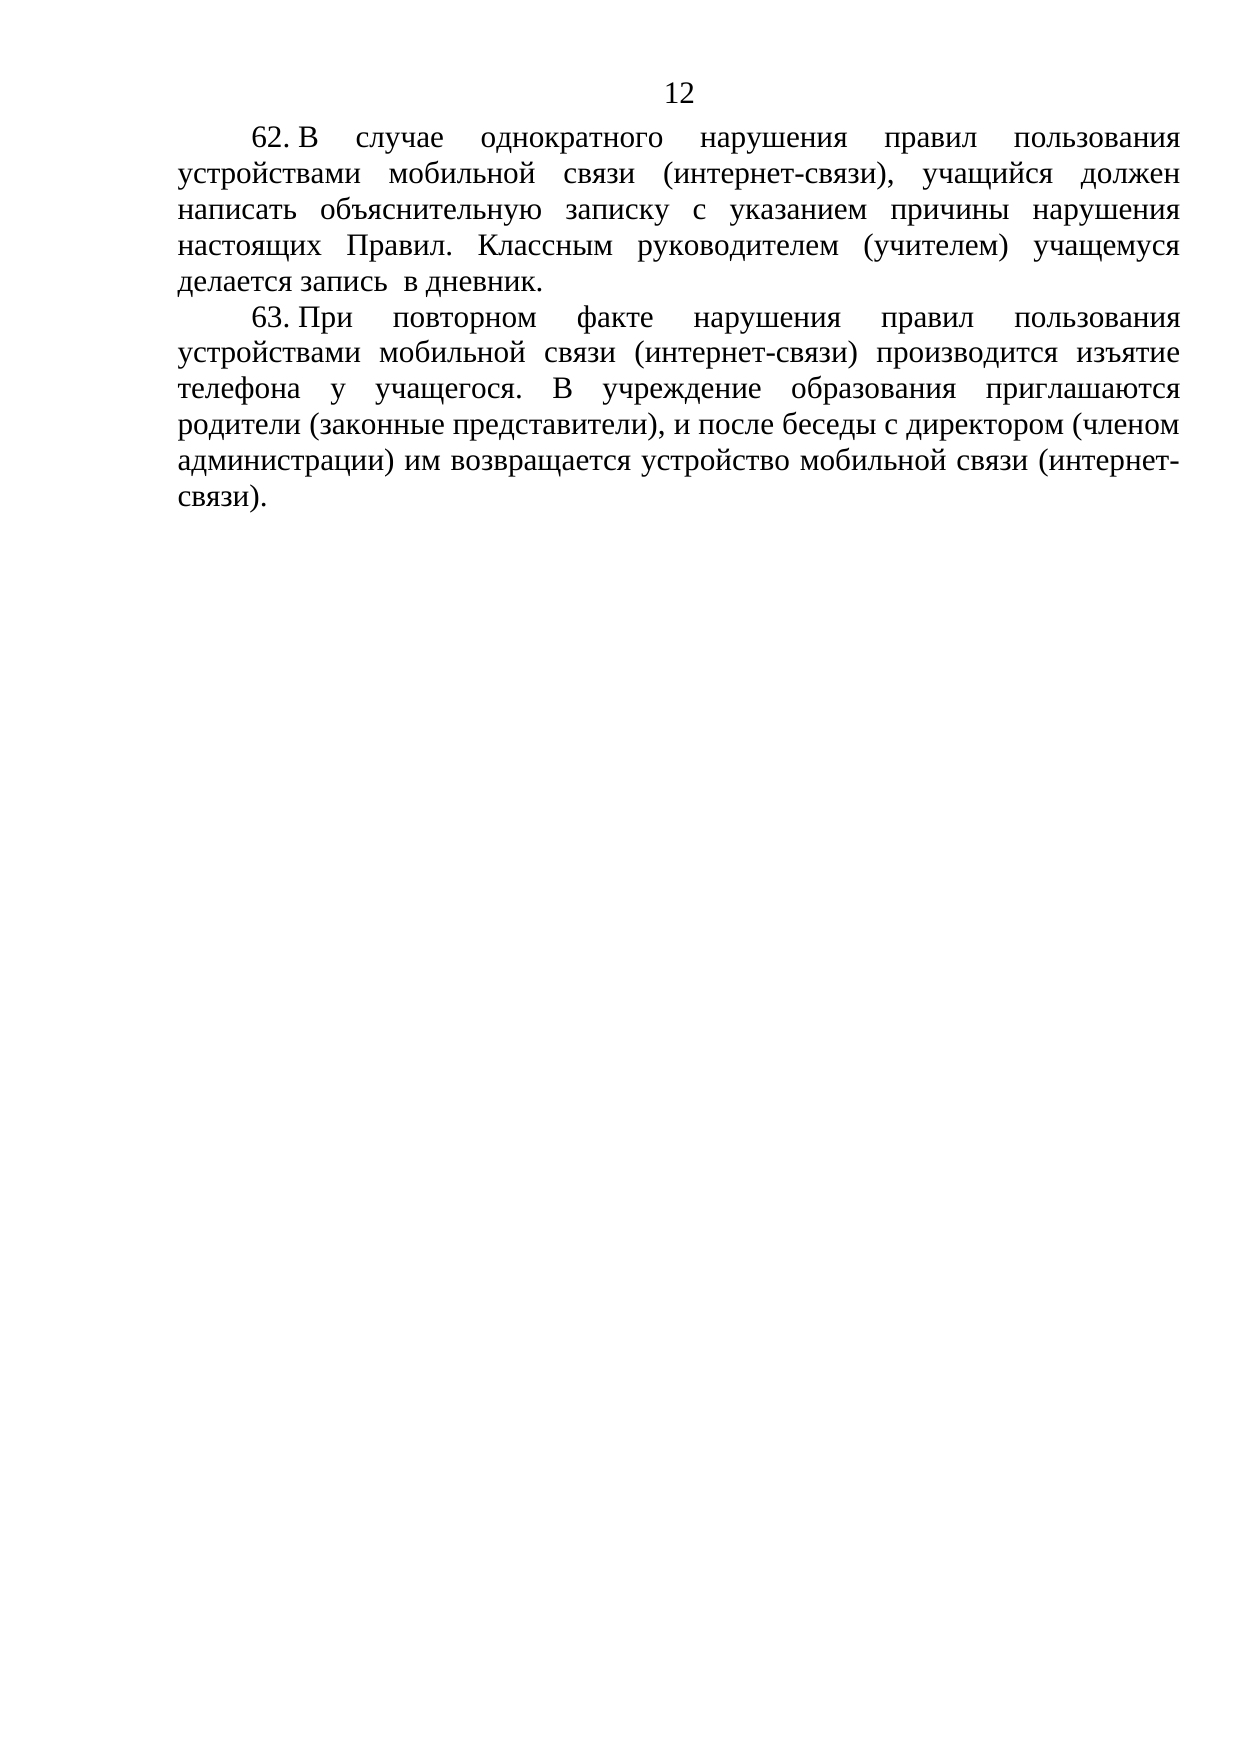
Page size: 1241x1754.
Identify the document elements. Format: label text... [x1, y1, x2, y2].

text 62. В случае однократного нарушения правил пользования устройствами мобильной связи (интернет-связи), учащийся должен написать объяснительную записку с указанием причины нарушения настоящих Правил. Классным руководителем (учителем) учащемуся делается запись в дневник. [177, 118, 1181, 298]
text 63. При повторном факте нарушения правил пользования устройствами мобильной связи (интернет-связи) производится изъятие телефона у учащегося. В учреждение образования приглашаются родители (законные представители), и после беседы с директором (членом администрации) им возвращается устройство мобильной связи (интернет-связи). [177, 298, 1181, 513]
